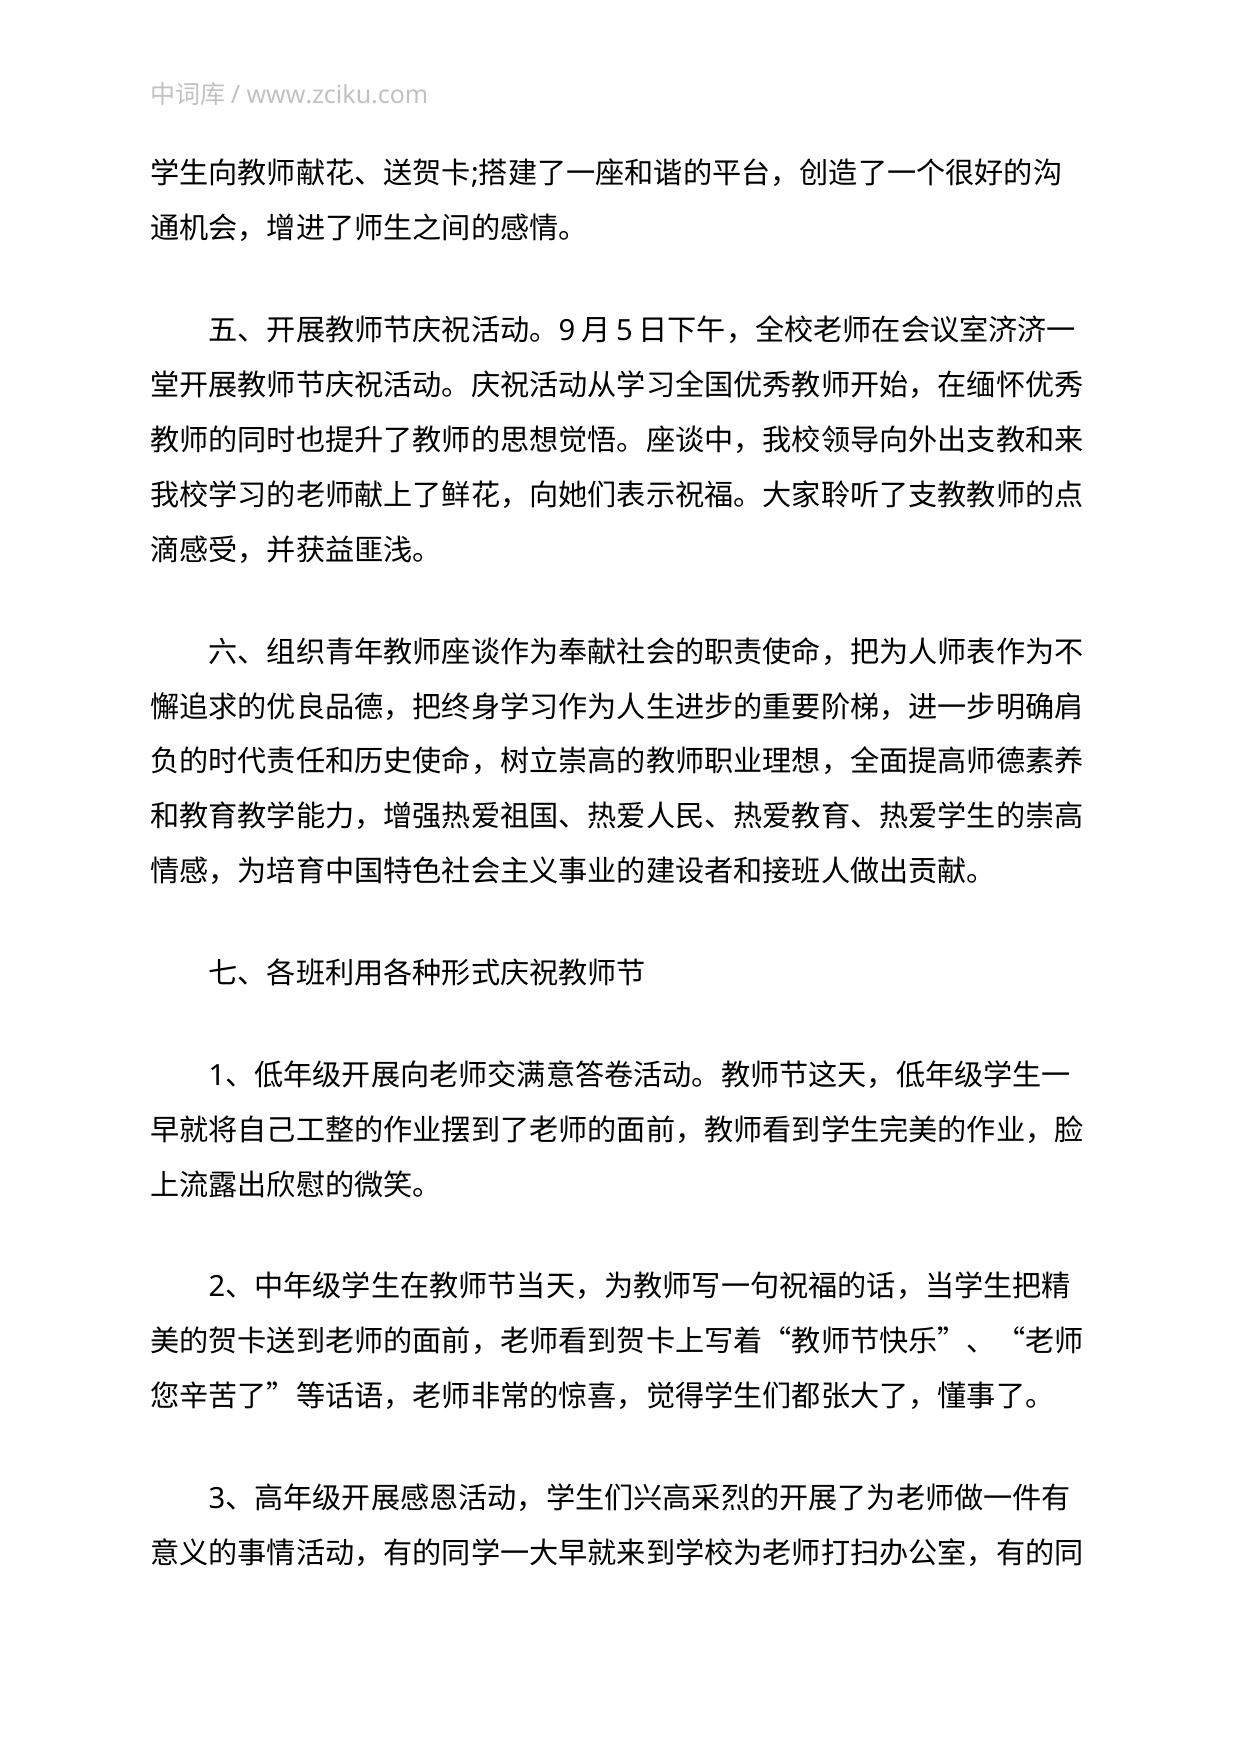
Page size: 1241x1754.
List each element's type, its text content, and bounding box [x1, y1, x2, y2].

text 五、开展教师节庆祝活动。9月5日下午，全校老师在会议室济济一堂开展教师节庆祝活动。庆祝活动从学习全国优秀教师开始，在缅怀优秀教师的同时也提升了教师的思想觉悟。座谈中，我校领导向外出支教和来我校学习的老师献上了鲜花，向她们表示祝福。大家聆听了支教教师的点滴感受，并获益匪浅。 [150, 307, 1090, 569]
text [150, 1475, 1090, 1572]
text 六、组织青年教师座谈作为奉献社会的职责使命，把为人师表作为不懈追求的优良品德，把终身学习作为人生进步的重要阶梯，进一步明确肩负的时代责任和历史使命，树立崇高的教师职业理想，全面提高师德素养和教育教学能力，增强热爱祖国、热爱人民、热爱教育、热爱学生的崇高情感，为培育中国特色社会主义事业的建设者和接班人做出贡献。 [150, 628, 1090, 890]
text 1、低年级开展向老师交满意答卷活动。教师节这天，低年级学生一早就将自己工整的作业摆到了老师的面前，教师看到学生完美的作业，脸上流露出欣慰的微笑。 [150, 1051, 1090, 1203]
text 2、中年级学生在教师节当天，为教师写一句祝福的话，当学生把精美的贺卡送到老师的面前，老师看到贺卡上写着“教师节快乐”、“老师您辛苦了”等话语，老师非常的惊喜，觉得学生们都张大了，懂事了。 [150, 1263, 1090, 1415]
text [150, 150, 1090, 247]
text 七、各班利用各种形式庆祝教师节 [150, 949, 1090, 992]
